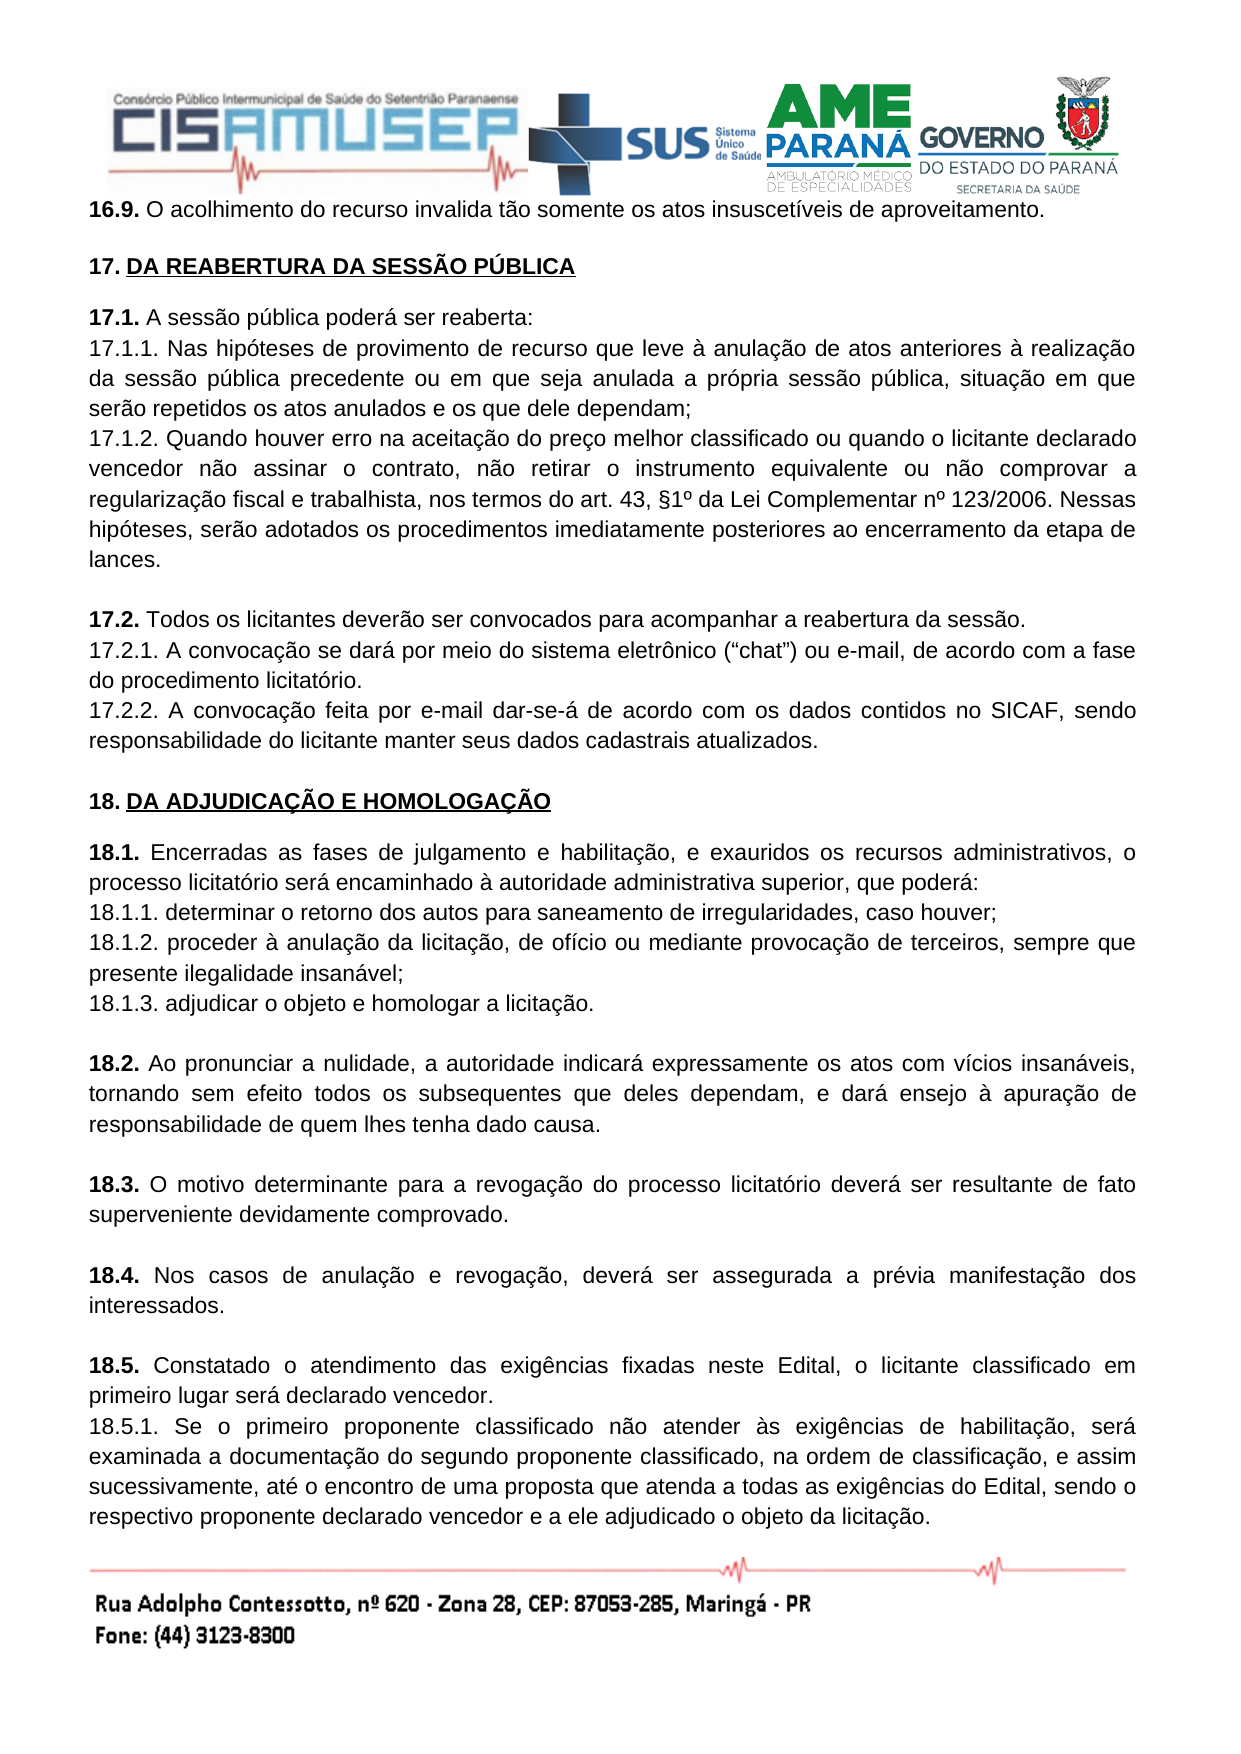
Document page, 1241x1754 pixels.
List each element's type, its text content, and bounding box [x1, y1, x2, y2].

text 18.3. O motivo determinante para a revogação do processo licitatório deverá ser resultante de fato superveniente devidamente comprovado. [89, 1171, 1137, 1227]
text 17.2.1. A convocação se dará por meio do sistema eletrônico (“chat”) ou e-mail, de acordo com a fase do procedimento licitatório. [89, 637, 1137, 693]
text 17.2. Todos os licitantes deverão ser convocados para acompanhar a reabertura da sessão. [89, 606, 1137, 633]
picture [106, 73, 1120, 196]
picture [88, 1557, 1137, 1652]
text 17.1.1. Nas hipóteses de provimento de recurso que leve à anulação de atos anteriores à realização da sessão pública precedente ou em que seja anulada a própria sessão pública, situação em que serão repetidos os atos anulados e os que dele dependam; [89, 334, 1137, 421]
text 18.1.3. adjudicar o objeto e homologar a licitação. [89, 990, 1137, 1016]
text 18.5.1. Se o primeiro proponente classificado não atender às exigências de habilitação, será examinada a documentação do segundo proponente classificado, na ordem de classificação, e assim sucessivamente, até o encontro de uma proposta que atenda a todas as exigências do Edital, sendo o respectivo proponente declarado vencedor e a ele adjudicado o objeto da licitação. [89, 1413, 1137, 1529]
list 16.9. O acolhimento do recurso invalida tão somente os atos insuscetíveis de aproveitamento. [89, 196, 1137, 222]
list DA ADJUDICAÇÃO E HOMOLOGAÇÃO [89, 788, 1137, 814]
text 18.1. Encerradas as fases de julgamento e habilitação, e exauridos os recursos administrativos, o processo licitatório será encaminhado à autoridade administrativa superior, que poderá: [89, 839, 1137, 895]
text 17.2.2. A convocação feita por e-mail dar-se-á de acordo com os dados contidos no SICAF, sendo responsabilidade do licitante manter seus dados cadastrais atualizados. [89, 697, 1137, 753]
text 18.1.2. proceder à anulação da licitação, de ofício ou mediante provocação de terceiros, sempre que presente ilegalidade insanável; [89, 929, 1137, 986]
text 18.2. Ao pronunciar a nulidade, a autoridade indicará expressamente os atos com vícios insanáveis, tornando sem efeito todos os subsequentes que deles dependam, e dará ensejo à apuração de responsabilidade de quem lhes tenha dado causa. [89, 1050, 1137, 1137]
text 18.5. Constatado o atendimento das exigências fixadas neste Edital, o licitante classificado em primeiro lugar será declarado vencedor. [89, 1352, 1137, 1409]
list DA REABERTURA DA SESSÃO PÚBLICA [89, 253, 1137, 279]
text 18.4. Nos casos de anulação e revogação, deverá ser assegurada a prévia manifestação dos interessados. [89, 1262, 1137, 1318]
text 18.1.1. determinar o retorno dos autos para saneamento de irregularidades, caso houver; [89, 899, 1137, 925]
text 17.1.2. Quando houver erro na aceitação do preço melhor classificado ou quando o licitante declarado vencedor não assinar o contrato, não retirar o instrumento equivalente ou não comprovar a regularização fiscal e trabalhista, nos termos do art. 43, §1º da Lei Complementar nº 123/2006. Nessas hipóteses, serão adotados os procedimentos imediatamente posteriores ao encerramento da etapa de lances. [89, 425, 1137, 572]
text 17.1. A sessão pública poderá ser reaberta: [89, 304, 1137, 331]
